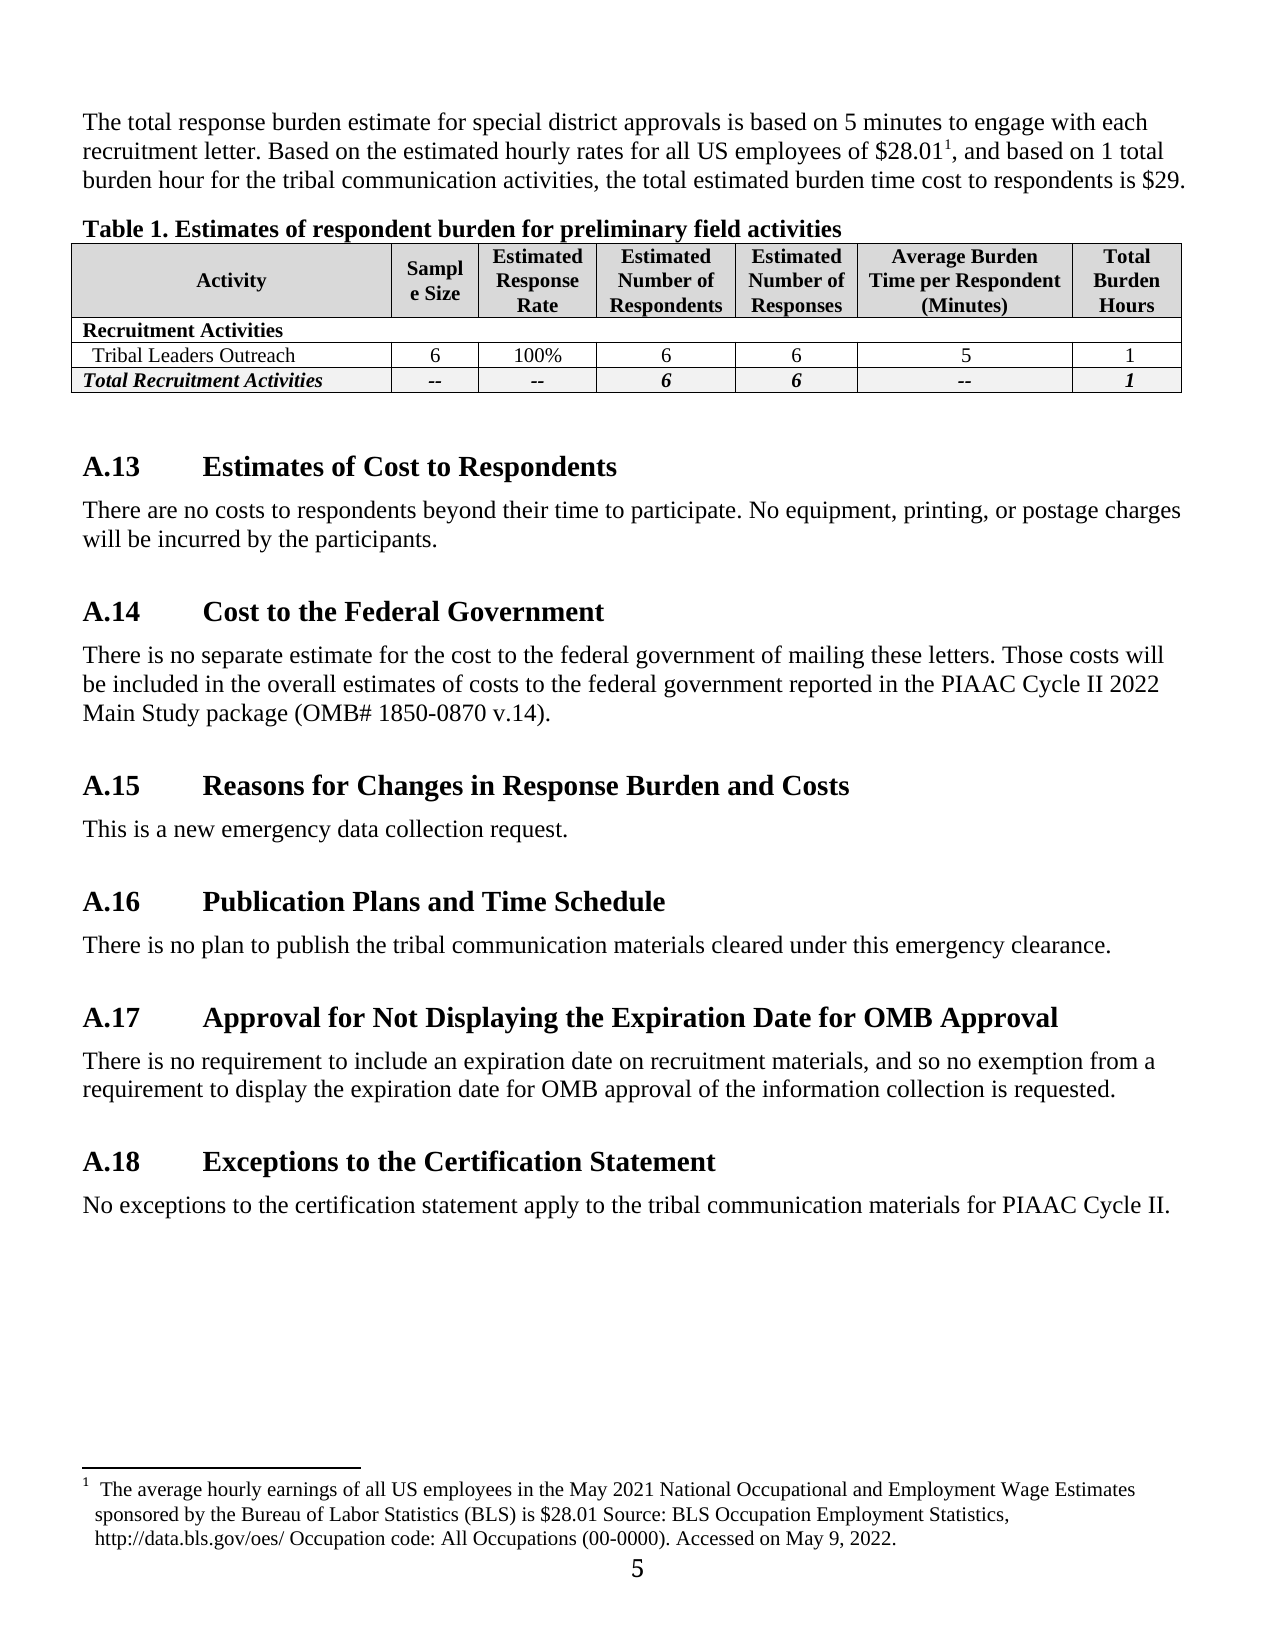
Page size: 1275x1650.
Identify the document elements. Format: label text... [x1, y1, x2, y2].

table_cell 1 [1073, 368, 1181, 392]
subtitle A.16 Publication Plans and Time Schedule [82, 884, 1192, 917]
table_cell Recruitment Activities [72, 318, 1181, 342]
table_header Estimated Number of Respondents [597, 244, 735, 317]
subtitle A.14 Cost to the Federal Government [82, 594, 1192, 628]
table_header Activity [72, 244, 391, 317]
text There is no plan to publish the tribal communication materials cleared under this emergency clearance. [82, 930, 1192, 958]
table_cell 6 [392, 343, 478, 367]
table_cell 6 [736, 368, 857, 392]
subtitle A.18 Exceptions to the Certification Statement [82, 1144, 1192, 1178]
table_header Estimated Number of Responses [736, 244, 857, 317]
table_cell 6 [597, 343, 735, 367]
table_header Sample Size [392, 244, 478, 317]
table_cell 5 [858, 343, 1072, 367]
subtitle A.13 Estimates of Cost to Respondents [82, 449, 1192, 483]
text There is no separate estimate for the cost to the federal government of mailing these letters. Those costs will be included in the overall estimates of costs to the federal government reported in the PIAAC Cycle II 2022 Main Study package (OMB# 1850-0870 v.14). [82, 640, 1192, 726]
table_header Total Burden Hours [1073, 244, 1181, 317]
table_cell -- [392, 368, 478, 392]
subtitle A.17 Approval for Not Displaying the Expiration Date for OMB Approval [82, 1000, 1192, 1033]
table_cell -- [479, 368, 596, 392]
table_cell 100% [479, 343, 596, 367]
subtitle A.15 Reasons for Changes in Response Burden and Costs [82, 768, 1192, 801]
table_cell Total Recruitment Activities [72, 368, 391, 392]
table_cell 1 [1073, 343, 1181, 367]
table_header Average Burden Time per Respondent (Minutes) [858, 244, 1072, 317]
table_cell 6 [597, 368, 735, 392]
table_cell -- [858, 368, 1072, 392]
table_cell 6 [736, 343, 857, 367]
text There is no requirement to include an expiration date on recruitment materials, and so no exemption from a requirement to display the expiration date for OMB approval of the information collection is requested. [82, 1046, 1192, 1103]
text No exceptions to the certification statement apply to the tribal communication materials for PIAAC Cycle II. [82, 1191, 1192, 1219]
text Table 1. Estimates of respondent burden for preliminary field activities [82, 214, 1192, 243]
text There are no costs to respondents beyond their time to participate. No equipment, printing, or postage charges will be incurred by the participants. [82, 495, 1192, 553]
table_header Estimated Response Rate [479, 244, 596, 317]
table_cell Tribal Leaders Outreach [72, 343, 391, 367]
text The total response burden estimate for special district approvals is based on 5 minutes to engage with each recruitment letter. Based on the estimated hourly rates for all US employees of $28.01, and based on 1 total burden hour for the tribal communication activities, the total estimated burden time cost to respondents is $29. [82, 107, 1192, 194]
text This is a new emergency data collection request. [82, 814, 1192, 842]
